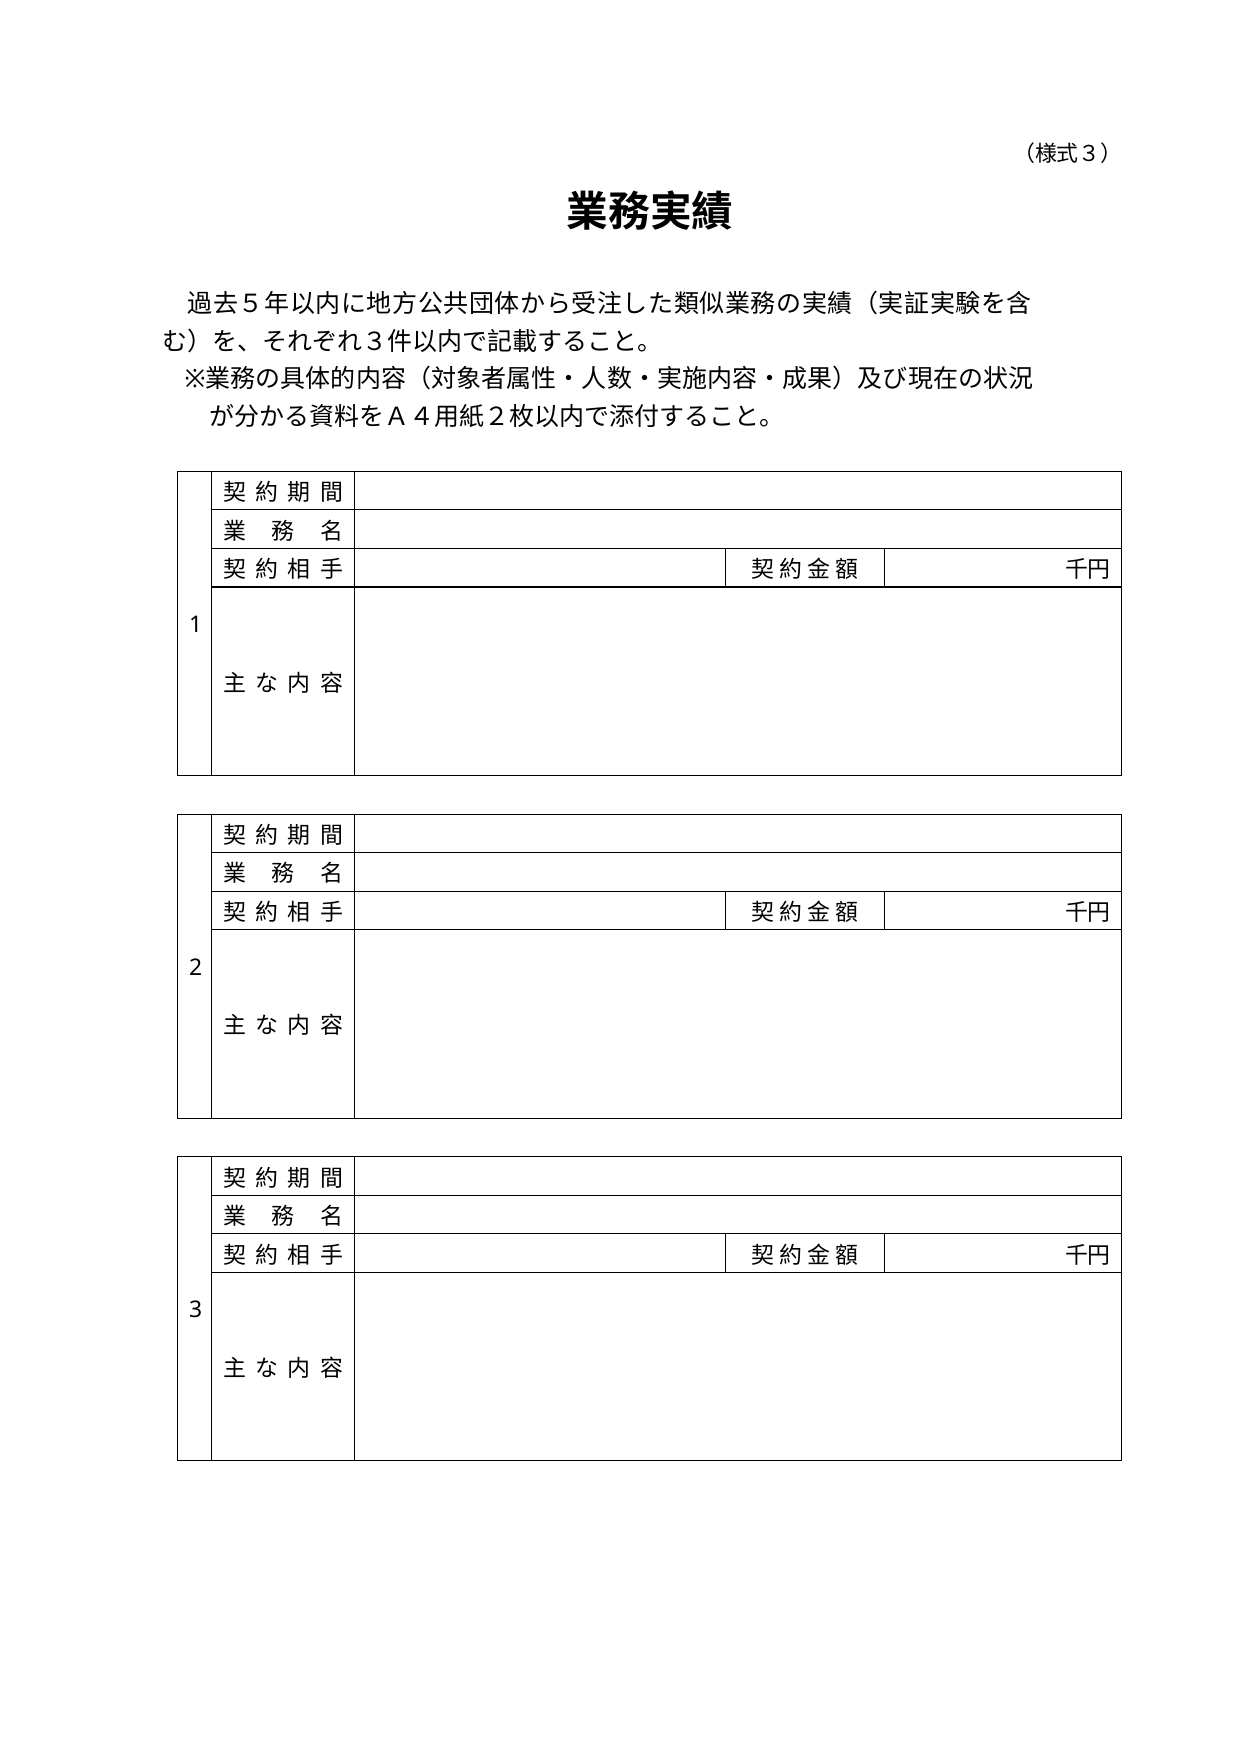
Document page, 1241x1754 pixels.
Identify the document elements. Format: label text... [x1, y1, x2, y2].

text 過去５年以内に地方公共団体から受注した類似業務の実績（実証実験を含む）を、それぞれ３件以内で記載すること。 [162, 283, 1034, 358]
table_cell 業務名 [212, 853, 354, 891]
table_cell 契約相手 [212, 892, 354, 929]
table_header 1 [178, 472, 211, 775]
table_cell [355, 1273, 1121, 1460]
table_cell [355, 853, 1121, 891]
table_cell 千円 [885, 892, 1121, 929]
table_cell 主な内容 [212, 930, 354, 1118]
table_cell 千円 [885, 1234, 1121, 1272]
table_cell [355, 549, 725, 586]
text （様式３） [177, 133, 1122, 171]
table_header 3 [178, 1157, 211, 1460]
table_cell [355, 1196, 1121, 1233]
table_header 2 [178, 815, 211, 1118]
table_header 契約期間 [212, 1157, 354, 1195]
table_cell 契 約 金 額 [726, 892, 884, 929]
table_cell 契約相手 [212, 549, 354, 586]
table_cell 業務名 [212, 1196, 354, 1233]
table_cell [355, 892, 725, 929]
text 業務実績 [177, 171, 1122, 246]
table_cell 千円 [885, 549, 1121, 586]
table_cell [355, 588, 1121, 775]
table_header [355, 1157, 1121, 1195]
table_cell 契 約 金 額 [726, 549, 884, 586]
table_header [355, 472, 1121, 509]
table_cell [355, 510, 1121, 548]
table_cell 業務名 [212, 510, 354, 548]
table_header 契約期間 [212, 472, 354, 509]
table_cell [355, 930, 1121, 1118]
table_cell [355, 1234, 725, 1272]
table_header 契約期間 [212, 815, 354, 852]
table_cell 主な内容 [212, 588, 354, 775]
table_header [355, 815, 1121, 852]
table_cell 契 約 金 額 [726, 1234, 884, 1272]
table_cell 主な内容 [212, 1273, 354, 1460]
table_cell 契約相手 [212, 1234, 354, 1272]
text ※業務の具体的内容（対象者属性・人数・実施内容・成果）及び現在の状況が分かる資料をＡ４用紙２枚以内で添付すること。 [184, 358, 1034, 433]
